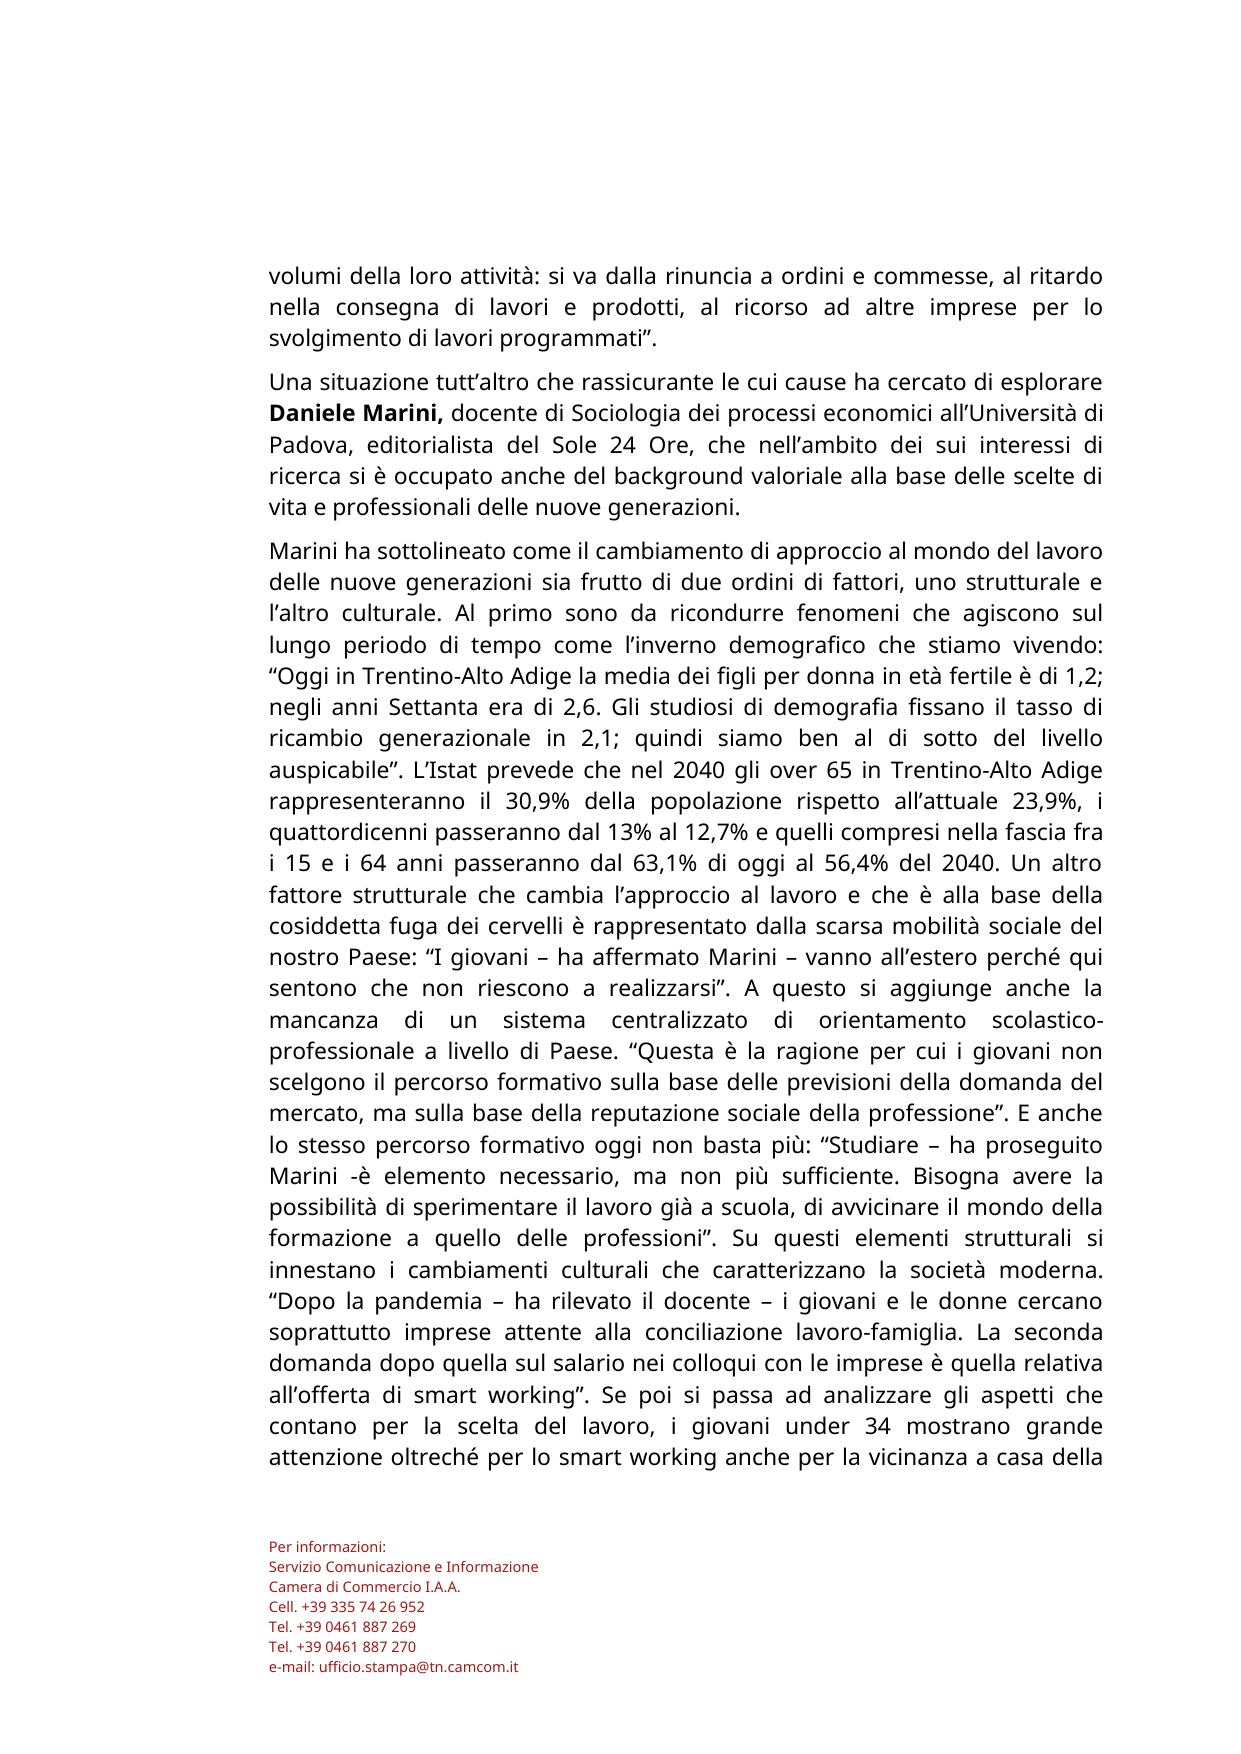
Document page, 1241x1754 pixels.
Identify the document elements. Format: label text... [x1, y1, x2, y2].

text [269, 535, 1104, 1472]
text Una situazione tutt’altro che rassicurante le cui cause ha cercato di esplorare Daniele Marini, docente di Sociologia dei processi economici all’Università di Padova, editorialista del Sole 24 Ore, che nell’ambito dei sui interessi di ricerca si è occupato anche del background valoriale alla base delle scelte di vita e professionali delle nuove generazioni. [269, 366, 1104, 522]
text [269, 260, 1104, 354]
